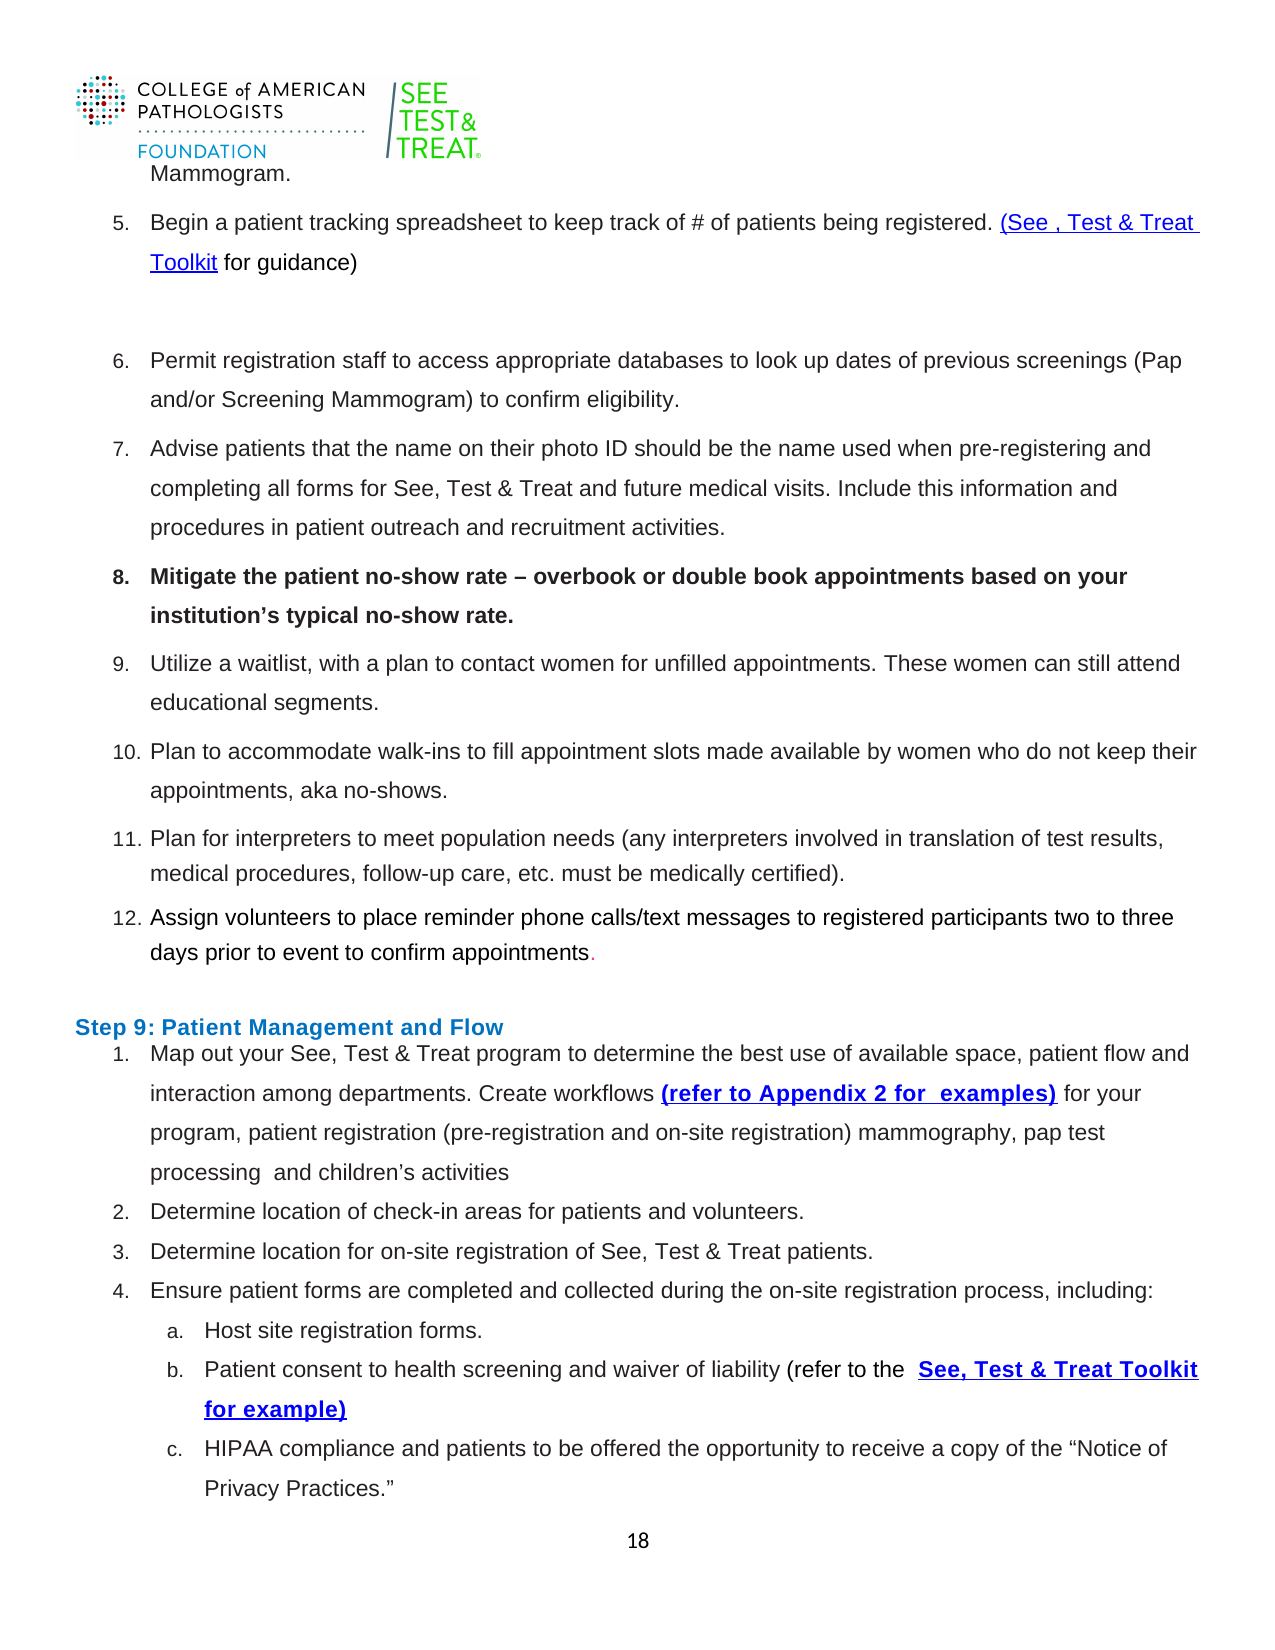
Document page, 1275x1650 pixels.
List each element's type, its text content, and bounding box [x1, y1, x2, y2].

list Advise patients that the name on their photo ID should be the name used when pre-registering and completing all forms for See, Test & Treat and future medical visits. Include this information and procedures in patient outreach and recruitment activities. [112, 435, 1200, 540]
list Determine location for on-site registration of See, Test & Treat patients. [112, 1238, 1200, 1264]
list Plan to accommodate walk-ins to fill appointment slots made available by women who do not keep their appointments, aka no-shows. [112, 738, 1200, 804]
list Map out your See, Test & Treat program to determine the best use of available space, patient flow and interaction among departments. Create workflows (refer to Appendix 2 for examples) for your program, patient registration (pre-registration and on-site registration) mammography, pap test processing and children’s activities [112, 1040, 1200, 1185]
subtitle Step 9: Patient Management and Flow [75, 1014, 1200, 1040]
list Patient consent to health screening and waiver of liability (refer to the See, Test & Treat Toolkit for example) [167, 1356, 1200, 1422]
list Plan for interpreters to meet population needs (any interpreters involved in translation of test results, medical procedures, follow-up care, etc. must be medically certified). [112, 825, 1200, 887]
picture [75, 75, 482, 161]
list Mitigate the patient no-show rate – overbook or double book appointments based on your institution’s typical no-show rate. [112, 563, 1200, 629]
list Utilize a waitlist, with a plan to contact women for unfilled appointments. These women can still attend educational segments. [112, 649, 1200, 715]
list Assign volunteers to place reminder phone calls/text messages to registered participants two to three days prior to event to confirm appointments. [112, 903, 1200, 965]
list HIPAA compliance and patients to be offered the opportunity to receive a copy of the “Notice of Privacy Practices.” [167, 1435, 1200, 1501]
list Permit registration staff to access appropriate databases to look up dates of previous screenings (Pap and/or Screening Mammogram) to confirm eligibility. [112, 347, 1200, 412]
list Determine location of check-in areas for patients and volunteers. [112, 1198, 1200, 1224]
list Ensure patient forms are completed and collected during the on-site registration process, including: [112, 1277, 1200, 1303]
list Host site registration forms. [167, 1317, 1200, 1343]
list Begin a patient tracking spreadsheet to keep track of # of patients being registered. (See , Test & Treat Toolkit for guidance) [112, 209, 1200, 275]
